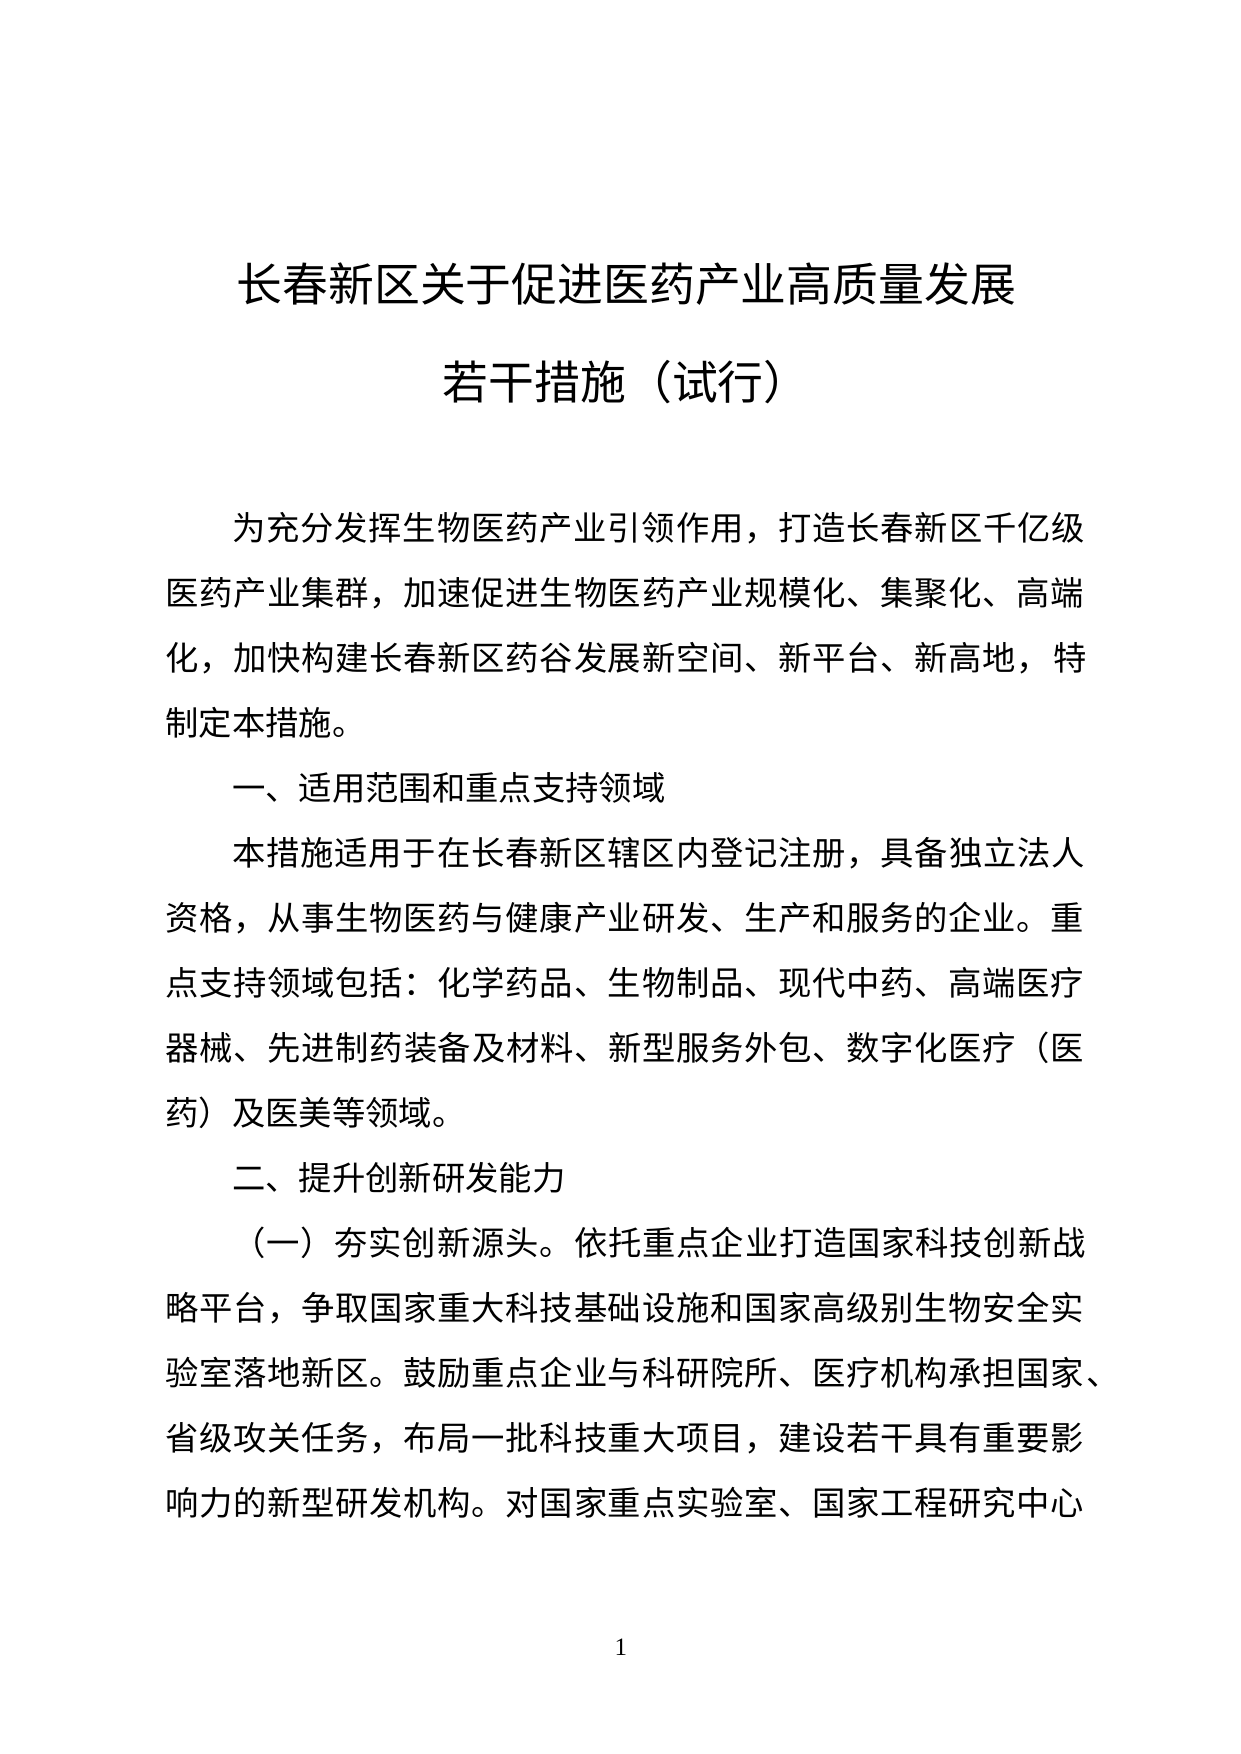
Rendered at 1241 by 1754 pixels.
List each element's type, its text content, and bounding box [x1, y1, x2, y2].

text 二、提升创新研发能力 [165, 1143, 1087, 1208]
text 长春新区关于促进医药产业高质量发展 [165, 233, 1087, 330]
text 若干措施（试行） [165, 330, 1087, 428]
text 一、适用范围和重点支持领域 [165, 753, 1087, 818]
text 本措施适用于在长春新区辖区内登记注册，具备独立法人资格，从事生物医药与健康产业研发、生产和服务的企业。重点支持领域包括：化学药品、生物制品、现代中药、高端医疗器械、先进制药装备及材料、新型服务外包、数字化医疗（医药）及医美等领域。 [165, 818, 1087, 1143]
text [165, 1208, 1087, 1533]
text 为充分发挥生物医药产业引领作用，打造长春新区千亿级医药产业集群，加速促进生物医药产业规模化、集聚化、高端化，加快构建长春新区药谷发展新空间、新平台、新高地，特制定本措施。 [165, 493, 1087, 753]
